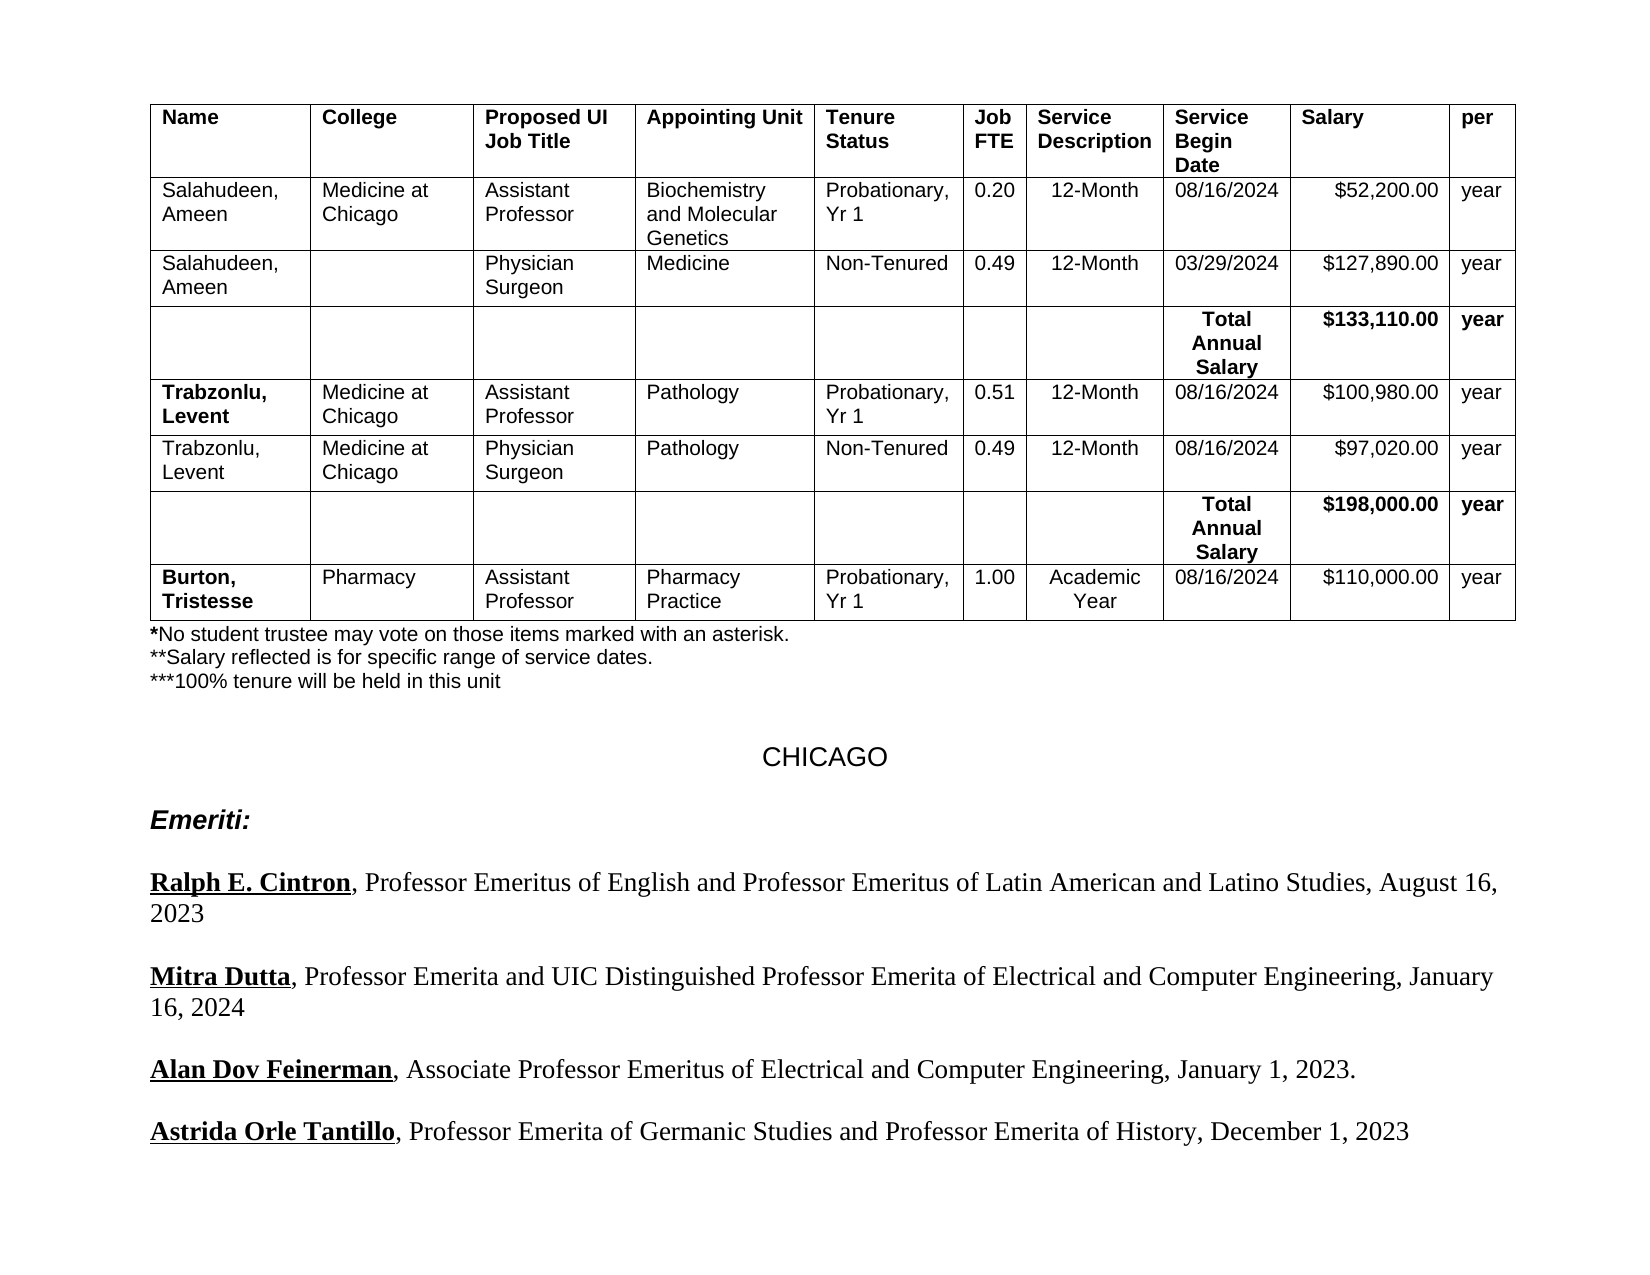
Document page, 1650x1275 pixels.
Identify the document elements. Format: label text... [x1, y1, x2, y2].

text Emeriti: [150, 804, 1500, 835]
table_cell [964, 492, 1026, 564]
table_cell [311, 307, 473, 379]
table_cell [474, 492, 635, 564]
table_cell 0.51 [964, 380, 1026, 435]
table_cell 08/16/2024 [1164, 436, 1290, 491]
table_cell Trabzonlu, Levent [151, 436, 310, 491]
text **Salary reflected is for specific range of service dates. [150, 645, 1500, 669]
table_cell $97,020.00 [1291, 436, 1449, 491]
table_cell 0.49 [964, 251, 1026, 306]
table_cell 08/16/2024 [1164, 380, 1290, 435]
table_cell year [1450, 565, 1515, 620]
table_cell Biochemistry and Molecular Genetics [636, 178, 814, 249]
table_header Name [151, 105, 310, 177]
table_cell 0.49 [964, 436, 1026, 491]
text Astrida Orle Tantillo, Professor Emerita of Germanic Studies and Professor Emerita of History, December 1, 2023 [150, 1115, 1500, 1147]
table_cell $198,000.00 [1291, 492, 1449, 564]
table_cell $100,980.00 [1291, 380, 1449, 435]
table_cell [1027, 492, 1163, 564]
table_header per [1450, 105, 1515, 177]
table_cell [311, 251, 473, 306]
table_cell $52,200.00 [1291, 178, 1449, 249]
table_cell Pathology [636, 436, 814, 491]
table_cell [151, 307, 310, 379]
table_cell Assistant Professor [474, 380, 635, 435]
table_cell year [1450, 251, 1515, 306]
table_cell 12-Month [1027, 251, 1163, 306]
table_cell [636, 307, 814, 379]
table_cell [815, 307, 963, 379]
table_cell Total Annual Salary [1164, 307, 1290, 379]
table_cell Pharmacy [311, 565, 473, 620]
table_header Proposed UI Job Title [474, 105, 635, 177]
table_cell Medicine at Chicago [311, 178, 473, 249]
text Alan Dov Feinerman, Associate Professor Emeritus of Electrical and Computer Engineering, January 1, 2023. [150, 1053, 1500, 1084]
table_cell year [1450, 178, 1515, 249]
table_header Service Description [1027, 105, 1163, 177]
table_cell 0.20 [964, 178, 1026, 249]
table_cell [636, 492, 814, 564]
table_cell Non-Tenured [815, 251, 963, 306]
table_cell Physician Surgeon [474, 436, 635, 491]
table_cell Non-Tenured [815, 436, 963, 491]
table_cell $133,110.00 [1291, 307, 1449, 379]
table_cell 12-Month [1027, 436, 1163, 491]
table_header Salary [1291, 105, 1449, 177]
table_cell Total Annual Salary [1164, 492, 1290, 564]
table_cell Pharmacy Practice [636, 565, 814, 620]
table_cell year [1450, 307, 1515, 379]
table_cell Burton, Tristesse [151, 565, 310, 620]
table_cell [1027, 307, 1163, 379]
table_header Job FTE [964, 105, 1026, 177]
table_cell Medicine at Chicago [311, 380, 473, 435]
text Ralph E. Cintron, Professor Emeritus of English and Professor Emeritus of Latin American and Latino Studies, August 16, 2023 [150, 866, 1500, 928]
table_cell 08/16/2024 [1164, 178, 1290, 249]
table_cell [311, 492, 473, 564]
table_cell year [1450, 492, 1515, 564]
table_cell Probationary, Yr 1 [815, 380, 963, 435]
table_cell [474, 307, 635, 379]
text CHICAGO [150, 741, 1500, 772]
table_cell 12-Month [1027, 178, 1163, 249]
text ***100% tenure will be held in this unit [150, 669, 1500, 693]
table_cell Academic Year [1027, 565, 1163, 620]
table_cell [151, 492, 310, 564]
table_cell $127,890.00 [1291, 251, 1449, 306]
table_cell year [1450, 380, 1515, 435]
table_cell [964, 307, 1026, 379]
table_header Tenure Status [815, 105, 963, 177]
table_header Service Begin Date [1164, 105, 1290, 177]
table_cell Salahudeen, Ameen [151, 251, 310, 306]
table_cell Probationary, Yr 1 [815, 565, 963, 620]
table_header College [311, 105, 473, 177]
table_cell Assistant Professor [474, 178, 635, 249]
table_cell 1.00 [964, 565, 1026, 620]
table_cell Medicine at Chicago [311, 436, 473, 491]
text Mitra Dutta, Professor Emerita and UIC Distinguished Professor Emerita of Electrical and Computer Engineering, January 16, 2024 [150, 960, 1500, 1022]
table_cell Trabzonlu, Levent [151, 380, 310, 435]
table_cell 03/29/2024 [1164, 251, 1290, 306]
table_cell $110,000.00 [1291, 565, 1449, 620]
table_cell Medicine [636, 251, 814, 306]
table_cell Salahudeen, Ameen [151, 178, 310, 249]
table_cell [815, 492, 963, 564]
table_cell year [1450, 436, 1515, 491]
table_cell Physician Surgeon [474, 251, 635, 306]
table_cell Pathology [636, 380, 814, 435]
table_cell Probationary, Yr 1 [815, 178, 963, 249]
table_header Appointing Unit [636, 105, 814, 177]
table_cell 12-Month [1027, 380, 1163, 435]
text *No student trustee may vote on those items marked with an asterisk. [150, 621, 1500, 645]
table_cell 08/16/2024 [1164, 565, 1290, 620]
table_cell Assistant Professor [474, 565, 635, 620]
